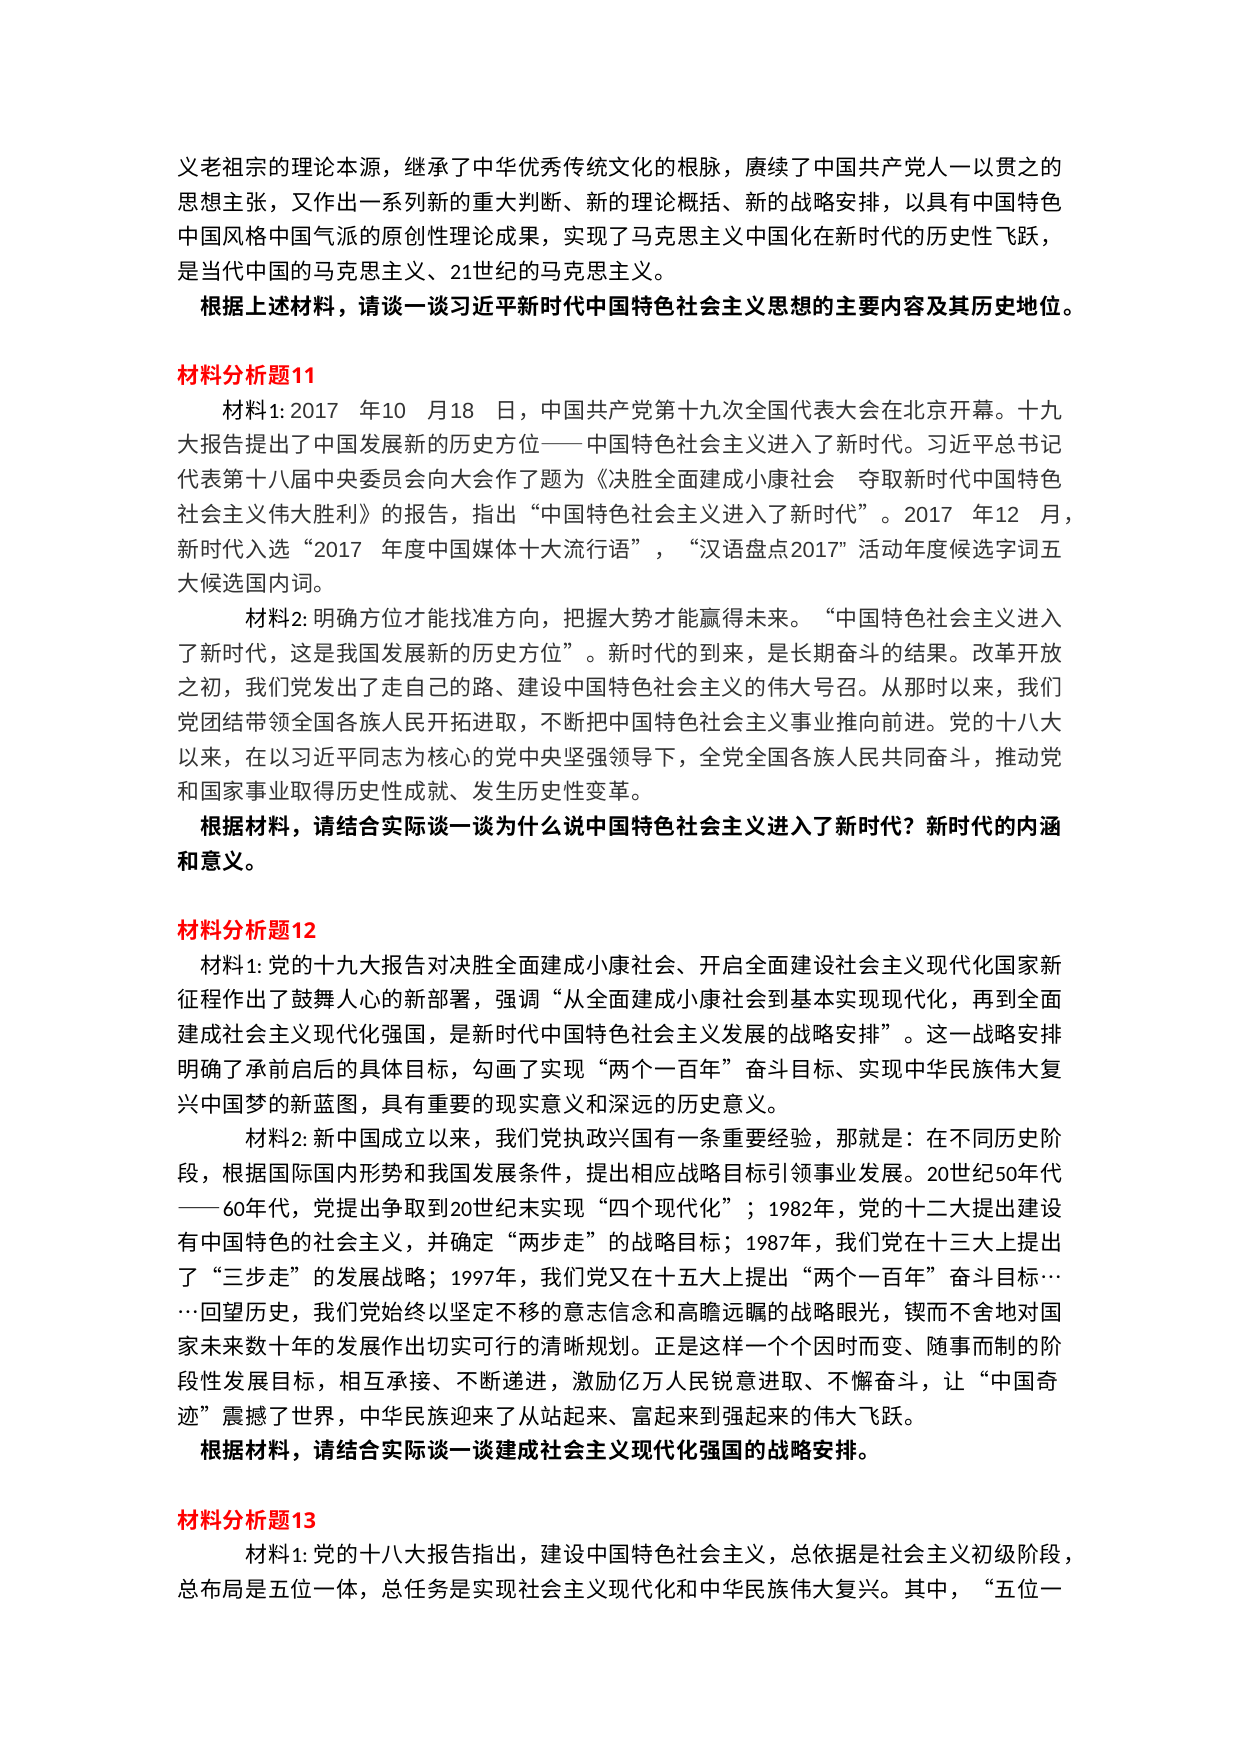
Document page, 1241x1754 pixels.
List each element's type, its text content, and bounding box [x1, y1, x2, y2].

text 材料分析题12 [177, 912, 1063, 946]
text 材料2: 新中国成立以来，我们党执政兴国有一条重要经验，那就是：在不同历史阶段，根据国际国内形势和我国发展条件，提出相应战略目标引领事业发展。20世纪50年代——60年代，党提出争取到20世纪末实现“四个现代化”；1982年，党的十二大提出建设有中国特色的社会主义，并确定“两步走”的战略目标；1987年，我们党在十三大上提出了“三步走”的发展战略；1997年，我们党又在十五大上提出“两个一百年”奋斗目标……回望历史，我们党始终以坚定不移的意志信念和高瞻远瞩的战略眼光，锲而不舍地对国家未来数十年的发展作出切实可行的清晰规划。正是这样一个个因时而变、随事而制的阶段性发展目标，相互承接、不断递进，激励亿万人民锐意进取、不懈奋斗，让“中国奇迹”震撼了世界，中华民族迎来了从站起来、富起来到强起来的伟大飞跃。 [177, 1120, 1063, 1432]
text 材料1: 2017年10月18日，中国共产党第十九次全国代表大会在北京开幕。十九大报告提出了中国发展新的历史方位——中国特色社会主义进入了新时代。习近平总书记代表第十八届中央委员会向大会作了题为《决胜全面建成小康社会 夺取新时代中国特色社会主义伟大胜利》的报告，指出“中国特色社会主义进入了新时代”。2017年12月，新时代入选“2017年度中国媒体十大流行语”，“汉语盘点2017”活动年度候选字词五大候选国内词。 [177, 391, 1063, 599]
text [177, 1536, 1063, 1605]
text 材料1: 党的十九大报告对决胜全面建成小康社会、开启全面建设社会主义现代化国家新征程作出了鼓舞人心的新部署，强调“从全面建成小康社会到基本实现现代化，再到全面建成社会主义现代化强国，是新时代中国特色社会主义发展的战略安排”。这一战略安排明确了承前启后的具体目标，勾画了实现“两个一百年”奋斗目标、实现中华民族伟大复兴中国梦的新蓝图，具有重要的现实意义和深远的历史意义。 [177, 946, 1063, 1120]
text 材料分析题13 [177, 1501, 1063, 1536]
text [177, 148, 1063, 287]
text 材料分析题11 [177, 357, 1063, 391]
text 根据材料，请结合实际谈一谈为什么说中国特色社会主义进入了新时代？新时代的内涵和意义。 [177, 808, 1063, 877]
text 材料2: 明确方位才能找准方向，把握大势才能赢得未来。“中国特色社会主义进入了新时代，这是我国发展新的历史方位”。新时代的到来，是长期奋斗的结果。改革开放之初，我们党发出了走自己的路、建设中国特色社会主义的伟大号召。从那时以来，我们党团结带领全国各族人民开拓进取，不断把中国特色社会主义事业推向前进。党的十八大以来，在以习近平同志为核心的党中央坚强领导下，全党全国各族人民共同奋斗，推动党和国家事业取得历史性成就、发生历史性变革。 [177, 599, 1063, 808]
text 根据材料，请结合实际谈一谈建成社会主义现代化强国的战略安排。 [177, 1432, 1063, 1467]
text 根据上述材料，请谈一谈习近平新时代中国特色社会主义思想的主要内容及其历史地位。 [177, 287, 1063, 322]
